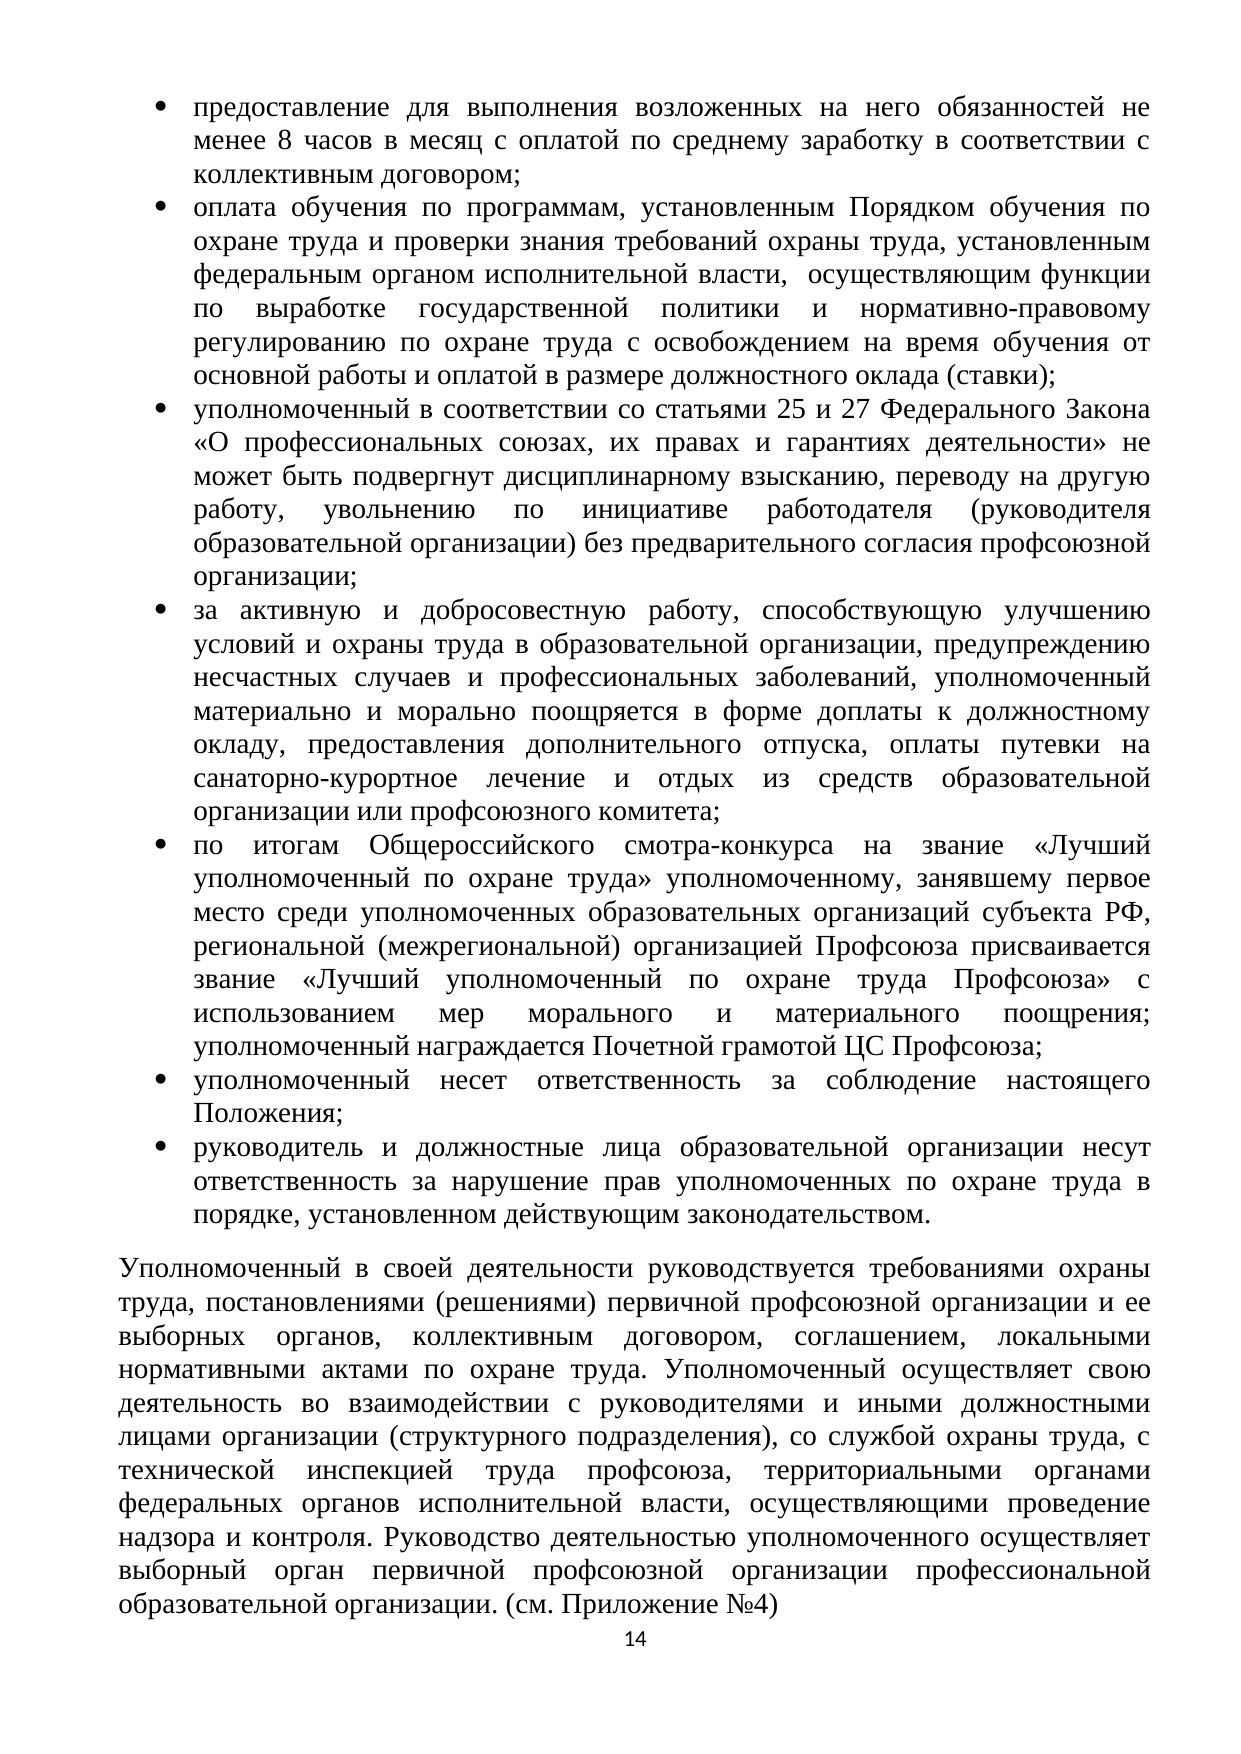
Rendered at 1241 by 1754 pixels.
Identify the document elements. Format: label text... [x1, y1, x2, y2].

text Уполномоченный в своей деятельности руководствуется требованиями охраны труда, постановлениями (решениями) первичной профсоюзной организации и ее выборных органов, коллективным договором, соглашением, локальными нормативными актами по охране труда. Уполномоченный осуществляет свою деятельность во взаимодействии с руководителями и иными должностными лицами организации (структурного подразделения), со службой охраны труда, с технической инспекцией труда профсоюза, территориальными органами федеральных органов исполнительной власти, осуществляющими проведение надзора и контроля. Руководство деятельностью уполномоченного осуществляет выборный орган первичной профсоюзной организации профессиональной образовательной организации. (см. Приложение №4) [118, 1251, 1152, 1619]
list оплата обучения по программам, установленным Порядком обучения по охране труда и проверки знания требований охраны труда, установленным федеральным органом исполнительной власти, осуществляющим функции по выработке государственной политики и нормативно-правовому регулированию по охране труда с освобождением на время обучения от основной работы и оплатой в размере должностного оклада (ставки); [156, 189, 1152, 391]
list уполномоченный несет ответственность за соблюдение настоящего Положения; [156, 1062, 1152, 1129]
list по итогам Общероссийского смотра-конкурса на звание «Лучший уполномоченный по охране труда» уполномоченному, занявшему первое место среди уполномоченных образовательных организаций субъекта РФ, региональной (межрегиональной) организацией Профсоюза присваивается звание «Лучший уполномоченный по охране труда Профсоюза» с использованием мер морального и материального поощрения; уполномоченный награждается Почетной грамотой ЦС Профсоюза; [156, 827, 1152, 1062]
list предоставление для выполнения возложенных на него обязанностей не менее 8 часов в месяц с оплатой по среднему заработку в соответствии с коллективным договором; [156, 89, 1152, 189]
list уполномоченный в соответствии со статьями 25 и 27 Федерального Закона «О профессиональных союзах, их правах и гарантиях деятельности» не может быть подвергнут дисциплинарному взысканию, переводу на другую работу, увольнению по инициативе работодателя (руководителя образовательной организации) без предварительного согласия профсоюзной организации; [156, 391, 1152, 592]
list руководитель и должностные лица образовательной организации несут ответственность за нарушение прав уполномоченных по охране труда в порядке, установленном действующим законодательством. [156, 1129, 1152, 1230]
list за активную и добросовестную работу, способствующую улучшению условий и охраны труда в образовательной организации, предупреждению несчастных случаев и профессиональных заболеваний, уполномоченный материально и морально поощряется в форме доплаты к должностному окладу, предоставления дополнительного отпуска, оплаты путевки на санаторно-курортное лечение и отдых из средств образовательной организации или профсоюзного комитета; [156, 592, 1152, 827]
